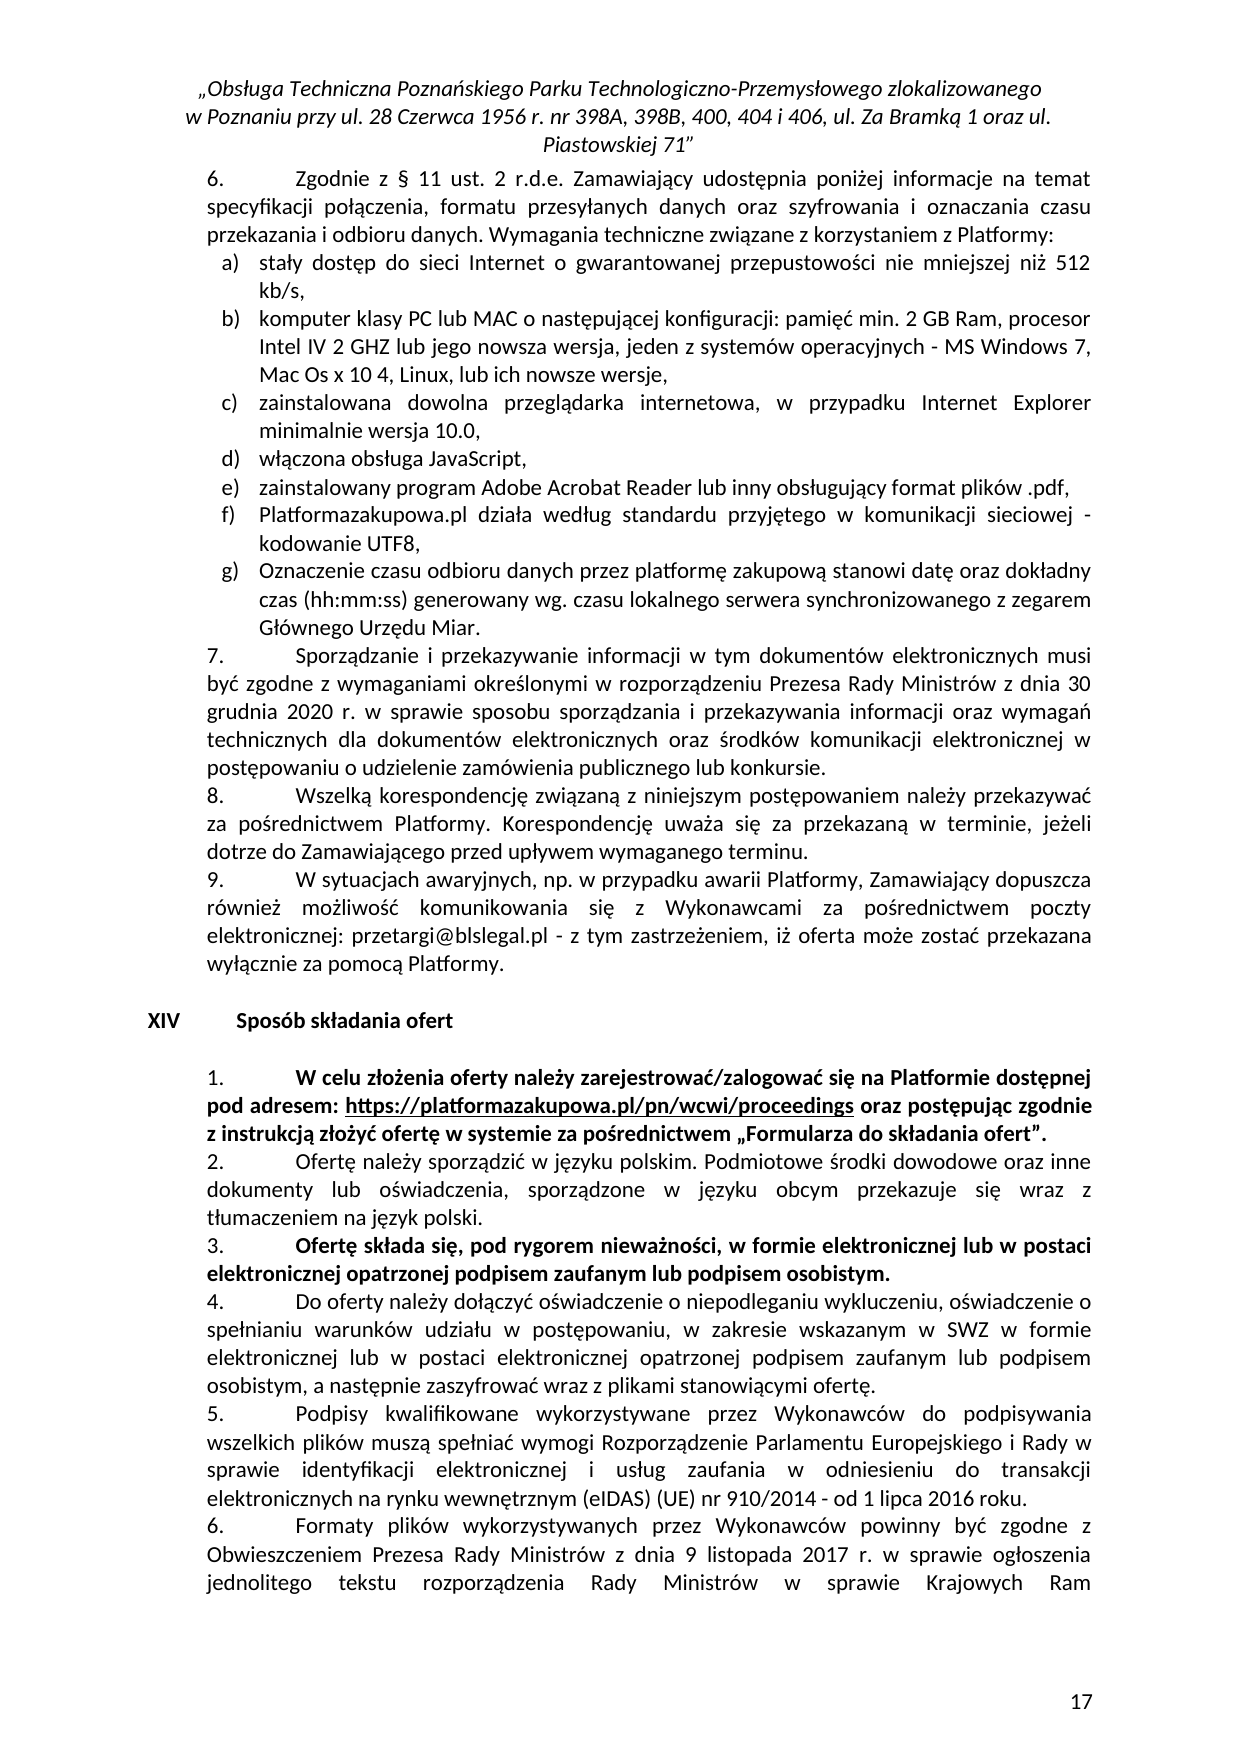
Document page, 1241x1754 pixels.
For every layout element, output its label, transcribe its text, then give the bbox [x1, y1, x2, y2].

list W sytuacjach awaryjnych, np. w przypadku awarii Platformy, Zamawiający dopuszcza również możliwość komunikowania się z Wykonawcami za pośrednictwem poczty elektronicznej: przetargi@blslegal.pl - z tym zastrzeżeniem, iż oferta może zostać przekazana wyłącznie za pomocą Platformy. [207, 865, 1093, 977]
list Wszelką korespondencję związaną z niniejszym postępowaniem należy przekazywać za pośrednictwem Platformy. Korespondencję uważa się za przekazaną w terminie, jeżeli dotrze do Zamawiającego przed upływem wymaganego terminu. [207, 781, 1093, 865]
list zainstalowana dowolna przeglądarka internetowa, w przypadku Internet Explorer minimalnie wersja 10.0, [221, 388, 1093, 444]
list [207, 1512, 1093, 1596]
list Zgodnie z § 11 ust. 2 r.d.e. Zamawiający udostępnia poniżej informacje na temat specyfikacji połączenia, formatu przesyłanych danych oraz szyfrowania i oznaczania czasu przekazania i odbioru danych. Wymagania techniczne związane z korzystaniem z Platformy: [207, 164, 1093, 248]
list Ofertę należy sporządzić w języku polskim. Podmiotowe środki dowodowe oraz inne dokumenty lub oświadczenia, sporządzone w języku obcym przekazuje się wraz z tłumaczeniem na język polski. [207, 1147, 1093, 1231]
list Do oferty należy dołączyć oświadczenie o niepodleganiu wykluczeniu, oświadczenie o spełnianiu warunków udziału w postępowaniu, w zakresie wskazanym w SWZ w formie elektronicznej lub w postaci elektronicznej opatrzonej podpisem zaufanym lub podpisem osobistym, a następnie zaszyfrować wraz z plikami stanowiącymi ofertę. [207, 1287, 1093, 1399]
list stały dostęp do sieci Internet o gwarantowanej przepustowości nie mniejszej niż 512 kb/s, [221, 248, 1093, 304]
list W celu złożenia oferty należy zarejestrować/zalogować się na Platformie dostępnej pod adresem: https://platformazakupowa.pl/pn/wcwi/proceedings oraz postępując zgodnie z instrukcją złożyć ofertę w systemie za pośrednictwem „Formularza do składania ofert”. [207, 1063, 1093, 1147]
list Platformazakupowa.pl działa według standardu przyjętego w komunikacji sieciowej - kodowanie UTF8, [221, 501, 1093, 557]
list Ofertę składa się, pod rygorem nieważności, w formie elektronicznej lub w postaci elektronicznej opatrzonej podpisem zaufanym lub podpisem osobistym. [207, 1231, 1093, 1287]
list zainstalowany program Adobe Acrobat Reader lub inny obsługujący format plików .pdf, [221, 473, 1093, 501]
list włączona obsługa JavaScript, [221, 444, 1093, 473]
list komputer klasy PC lub MAC o następującej konfiguracji: pamięć min. 2 GB Ram, procesor Intel IV 2 GHZ lub jego nowsza wersja, jeden z systemów operacyjnych - MS Windows 7, Mac Os x 10 4, Linux, lub ich nowsze wersje, [221, 304, 1093, 388]
list Sporządzanie i przekazywanie informacji w tym dokumentów elektronicznych musi być zgodne z wymaganiami określonymi w rozporządzeniu Prezesa Rady Ministrów z dnia 30 grudnia 2020 r. w sprawie sposobu sporządzania i przekazywania informacji oraz wymagań technicznych dla dokumentów elektronicznych oraz środków komunikacji elektronicznej w postępowaniu o udzielenie zamówienia publicznego lub konkursie. [207, 641, 1093, 781]
list Podpisy kwalifikowane wykorzystywane przez Wykonawców do podpisywania wszelkich plików muszą spełniać wymogi Rozporządzenie Parlamentu Europejskiego i Rady w sprawie identyfikacji elektronicznej i usług zaufania w odniesieniu do transakcji elektronicznych na rynku wewnętrznym (eIDAS) (UE) nr 910/2014 - od 1 lipca 2016 roku. [207, 1399, 1093, 1512]
list Oznaczenie czasu odbioru danych przez platformę zakupową stanowi datę oraz dokładny czas (hh:mm:ss) generowany wg. czasu lokalnego serwera synchronizowanego z zegarem Głównego Urzędu Miar. [221, 557, 1093, 641]
subtitle Sposób składania ofert [148, 1006, 1093, 1034]
